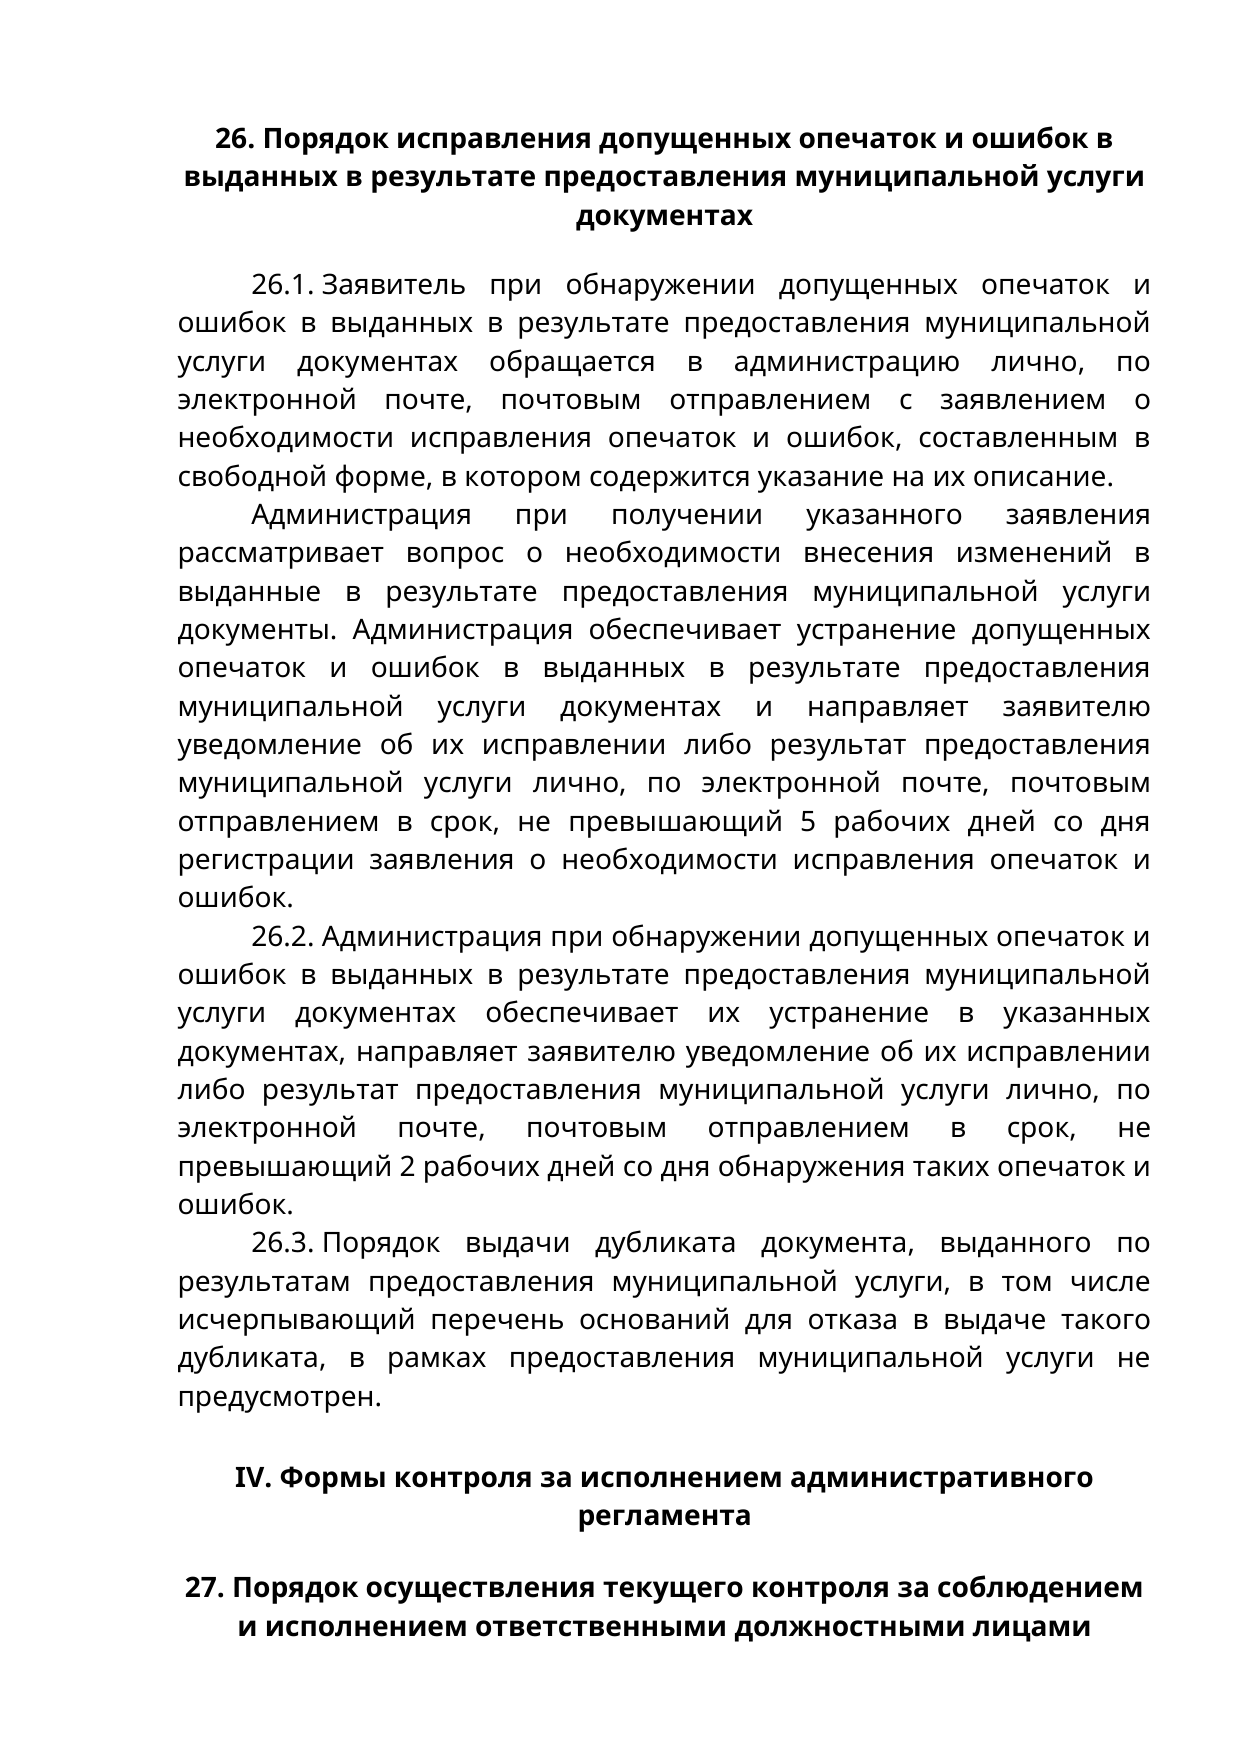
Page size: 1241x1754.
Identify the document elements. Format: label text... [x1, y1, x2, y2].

text 26.1. Заявитель при обнаружении допущенных опечаток и ошибок в выданных в результате предоставления муниципальной услуги документах обращается в администрацию лично, по электронной почте, почтовым отправлением с заявлением о необходимости исправления опечаток и ошибок, составленным в свободной форме, в котором содержится указание на их описание. [177, 264, 1152, 494]
text 26.3. Порядок выдачи дубликата документа, выданного по результатам предоставления муниципальной услуги, в том числе исчерпывающий перечень оснований для отказа в выдаче такого дубликата, в рамках предоставления муниципальной услуги не предусмотрен. [177, 1223, 1152, 1414]
text Администрация при получении указанного заявления рассматривает вопрос о необходимости внесения изменений в выданные в результате предоставления муниципальной услуги документы. Администрация обеспечивает устранение допущенных опечаток и ошибок в выданных в результате предоставления муниципальной услуги документах и направляет заявителю уведомление об их исправлении либо результат предоставления муниципальной услуги лично, по электронной почте, почтовым отправлением в срок, не превышающий 5 рабочих дней со дня регистрации заявления о необходимости исправления опечаток и ошибок. [177, 494, 1152, 916]
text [177, 1568, 1152, 1644]
text IV. Формы контроля за исполнением административного регламента [177, 1457, 1152, 1534]
text 26.2. Администрация при обнаружении допущенных опечаток и ошибок в выданных в результате предоставления муниципальной услуги документах обеспечивает их устранение в указанных документах, направляет заявителю уведомление об их исправлении либо результат предоставления муниципальной услуги лично, по электронной почте, почтовым отправлением в срок, не превышающий 2 рабочих дней со дня обнаружения таких опечаток и ошибок. [177, 916, 1152, 1223]
text 26. Порядок исправления допущенных опечаток и ошибок в выданных в результате предоставления муниципальной услуги документах [177, 118, 1152, 233]
